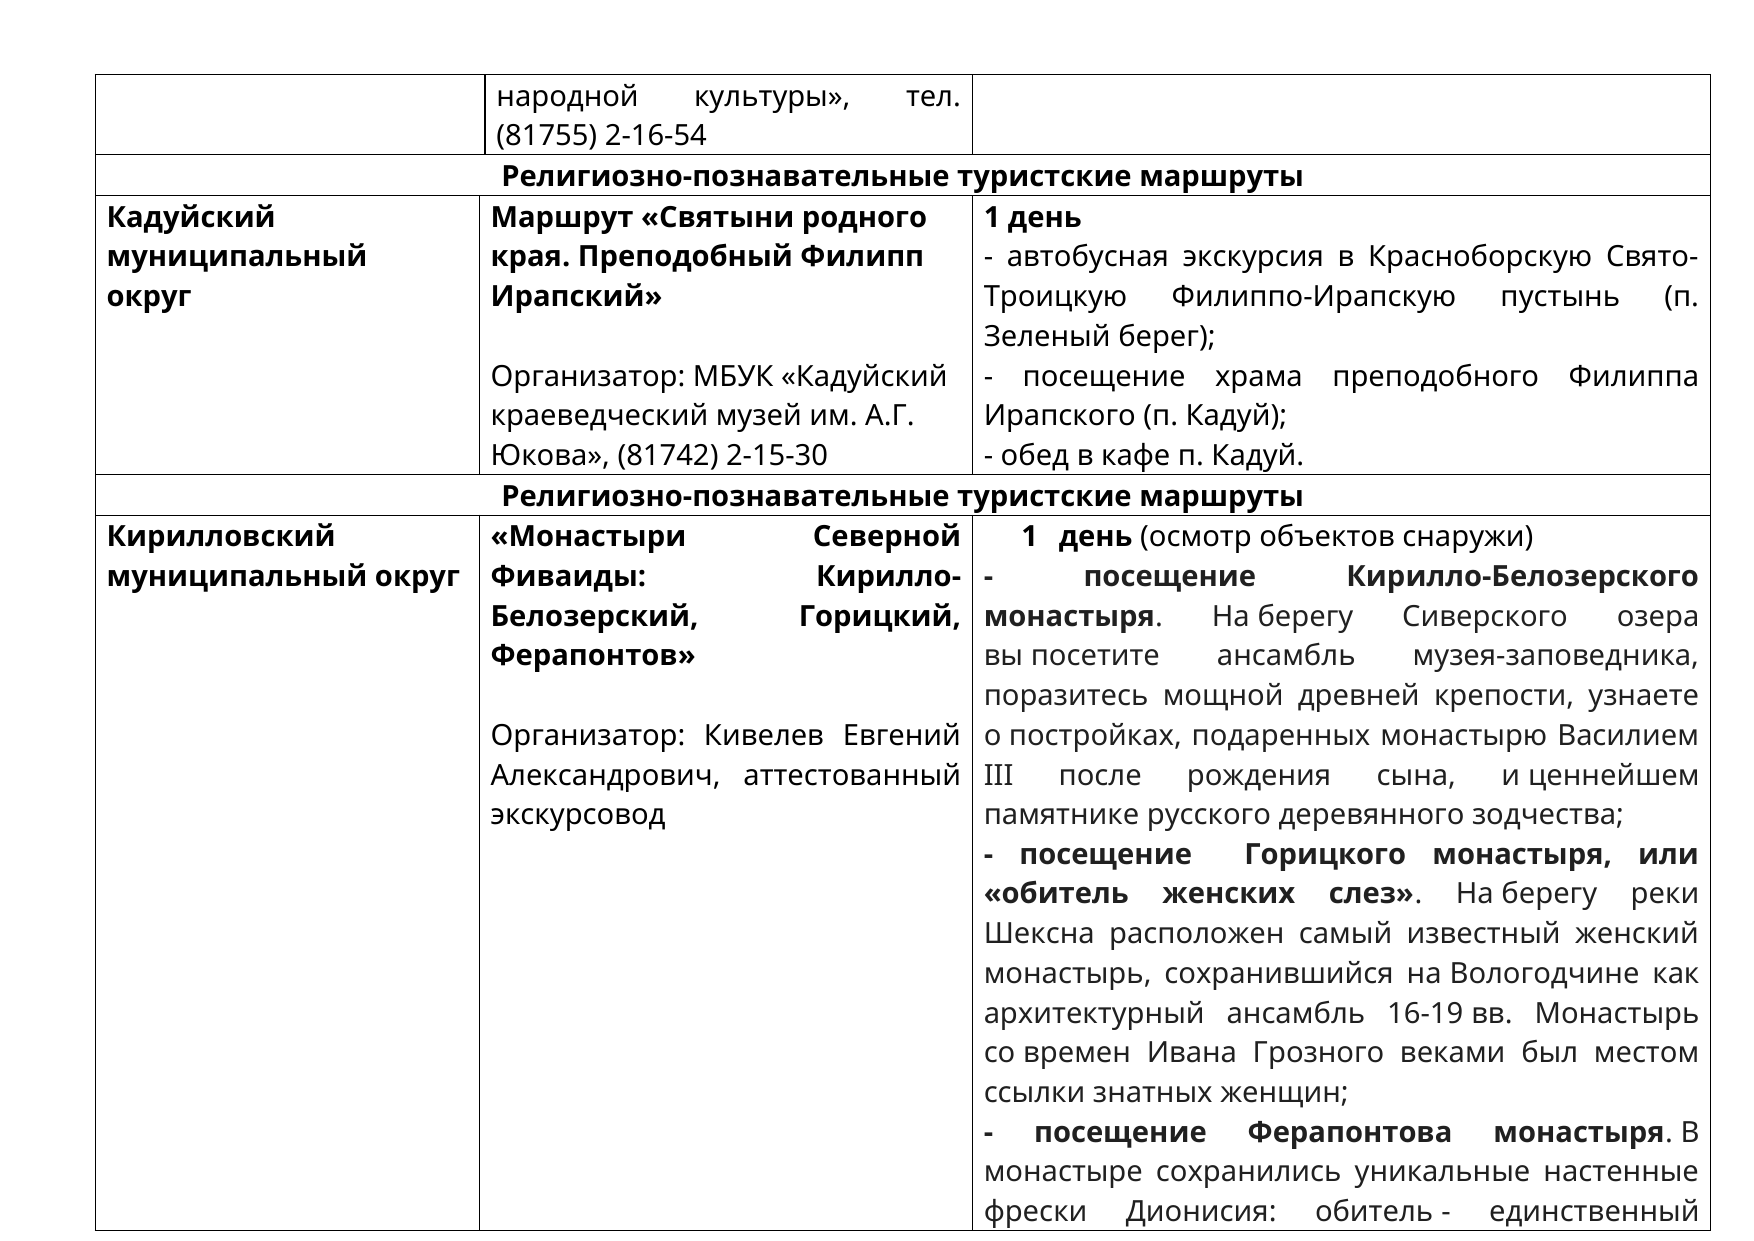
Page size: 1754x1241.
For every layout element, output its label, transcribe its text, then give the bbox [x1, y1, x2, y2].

table_cell 1 день - автобусная экскурсия в Красноборскую Свято-Троицкую Филиппо-Ирапскую пустынь (п. Зеленый берег); - посещение храма преподобного Филиппа Ирапского (п. Кадуй); - обед в кафе п. Кадуй. [973, 196, 1710, 474]
table_cell Религиозно-познавательные туристские маршруты [96, 475, 1710, 514]
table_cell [480, 516, 972, 1230]
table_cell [486, 75, 972, 154]
table_cell Кадуйский муниципальный округ [96, 196, 479, 474]
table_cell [96, 516, 479, 1230]
table_cell Маршрут «Святыни родного края. Преподобный Филипп Ирапский» Организатор: МБУК «Кадуйский краеведческий музей им. А.Г. Юкова», (81742) 2-15-30 [480, 196, 972, 474]
table_cell Религиозно-познавательные туристские маршруты [96, 155, 1710, 195]
table_cell [96, 75, 484, 154]
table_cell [973, 75, 1710, 154]
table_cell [973, 516, 1710, 1230]
